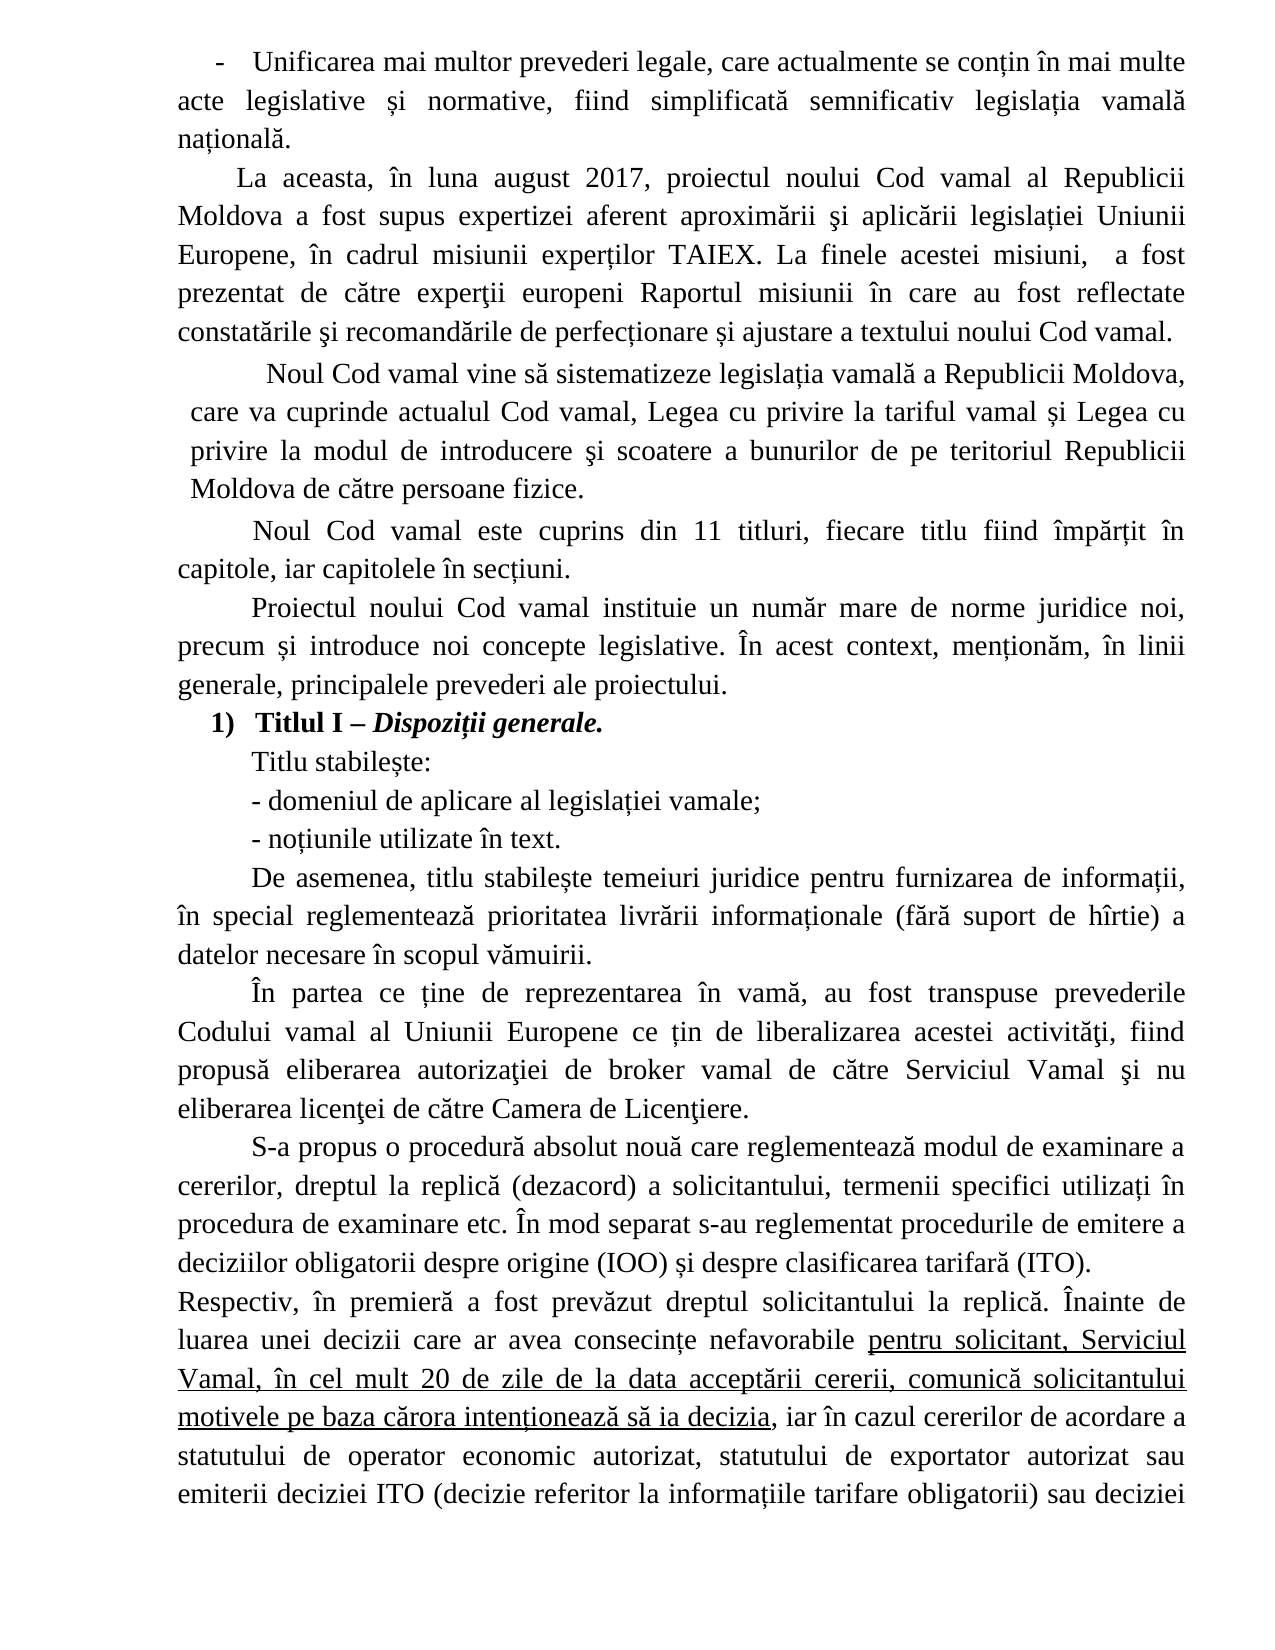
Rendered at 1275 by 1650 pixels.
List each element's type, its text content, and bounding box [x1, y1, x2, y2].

text - domeniul de aplicare al legislației vamale; [177, 783, 1186, 816]
text De asemenea, titlu stabilește temeiuri juridice pentru furnizarea de informații, în special reglementează prioritatea livrării informaționale (fără suport de hîrtie) a datelor necesare în scopul vămuirii. [177, 860, 1186, 970]
list Unificarea mai multor prevederi legale, care actualmente se conțin în mai multe acte legislative și normative, fiind simplificată semnificativ legislația vamală națională. [177, 44, 1186, 155]
text Proiectul noului Cod vamal instituie un număr mare de norme juridice noi, precum și introduce noi concepte legislative. În acest context, menționăm, în linii generale, principalele prevederi ale proiectului. [177, 590, 1186, 701]
text - noțiunile utilizate în text. [177, 821, 1186, 855]
list Titlul I – Dispoziții generale. [177, 706, 1186, 739]
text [177, 1391, 1186, 1510]
text Titlu stabilește: [177, 744, 1186, 778]
text S-a propus o procedură absolut nouă care reglementează modul de examinare a cererilor, dreptul la replică (dezacord) a solicitantului, termenii specifici utilizați în procedura de examinare etc. În mod separat s-au reglementat procedurile de emitere a deciziilor obligatorii despre origine (IOO) și despre clasificarea tarifară (ITO). [177, 1129, 1186, 1279]
text Noul Cod vamal este cuprins din 11 titluri, fiecare titlu fiind împărțit în capitole, iar capitolele în secțiuni. [177, 513, 1186, 585]
text La aceasta, în luna august 2017, proiectul noului Cod vamal al Republicii Moldova a fost supus expertizei aferent aproximării şi aplicării legislației Uniunii Europene, în cadrul misiunii experților TAIEX. La finele acestei misiuni, a fost prezentat de către experţii europeni Raportul misiunii în care au fost reflectate constatările şi recomandările de perfecționare și ajustare a textului noului Cod vamal. [177, 160, 1186, 348]
text În partea ce ține de reprezentarea în vamă, au fost transpuse prevederile Codului vamal al Uniunii Europene ce țin de liberalizarea acestei activităţi, fiind propusă eliberarea autorizaţiei de broker vamal de către Serviciul Vamal şi nu eliberarea licenţei de către Camera de Licenţiere. [177, 975, 1186, 1124]
text Noul Cod vamal vine să sistematizeze legislația vamală a Republicii Moldova, care va cuprinde actualul Cod vamal, Legea cu privire la tariful vamal și Legea cu privire la modul de introducere şi scoatere a bunurilor de pe teritoriul Republicii Moldova de către persoane fizice. [190, 356, 1186, 505]
